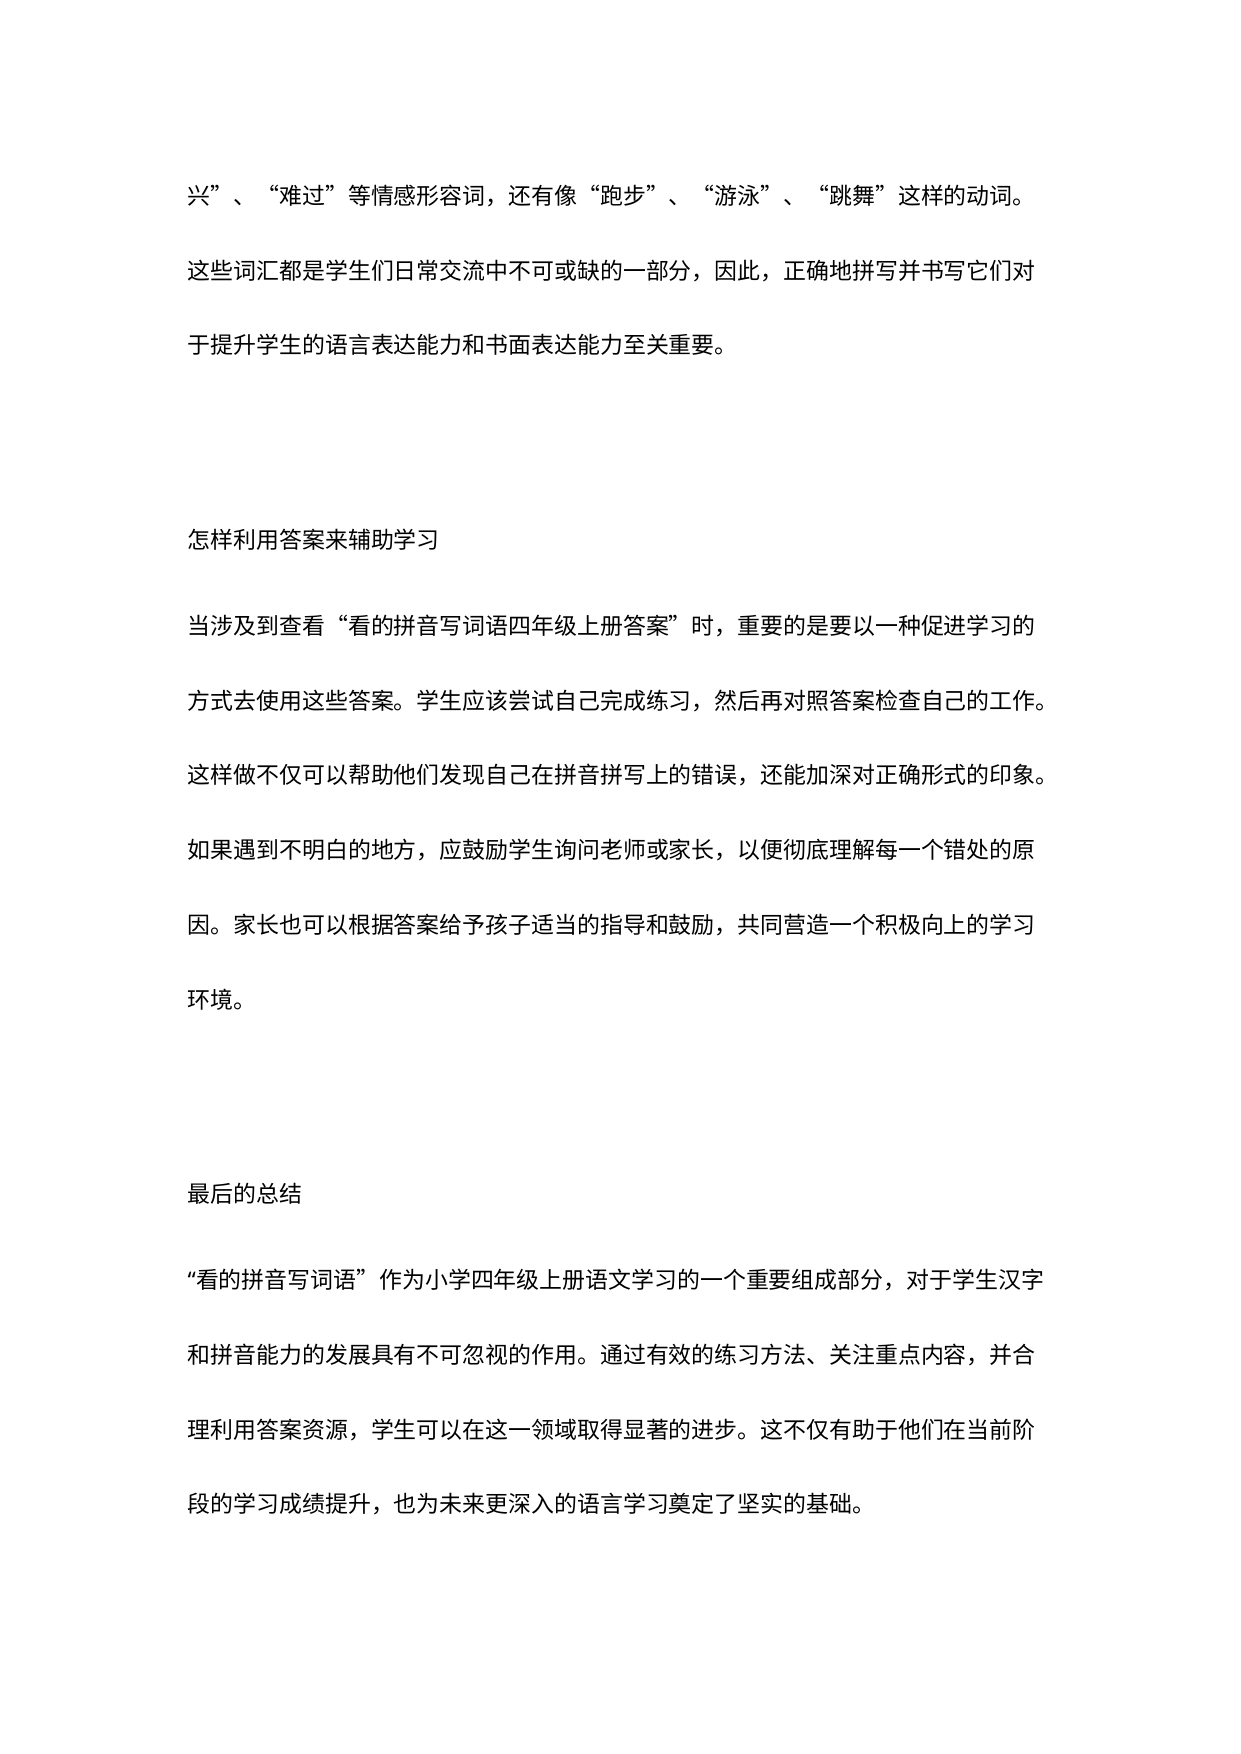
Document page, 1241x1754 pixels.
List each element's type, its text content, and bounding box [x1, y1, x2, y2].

text “看的拼音写词语”作为小学四年级上册语文学习的一个重要组成部分，对于学生汉字和拼音能力的发展具有不可忽视的作用。通过有效的练习方法、关注重点内容，并合理利用答案资源，学生可以在这一领域取得显著的进步。这不仅有助于他们在当前阶段的学习成绩提升，也为未来更深入的语言学习奠定了坚实的基础。 [187, 1246, 1053, 1536]
text 当涉及到查看“看的拼音写词语四年级上册答案”时，重要的是要以一种促进学习的方式去使用这些答案。学生应该尝试自己完成练习，然后再对照答案检查自己的工作。这样做不仅可以帮助他们发现自己在拼音拼写上的错误，还能加深对正确形式的印象。如果遇到不明白的地方，应鼓励学生询问老师或家长，以便彻底理解每一个错处的原因。家长也可以根据答案给予孩子适当的指导和鼓励，共同营造一个积极向上的学习环境。 [187, 592, 1053, 1031]
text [187, 162, 1053, 376]
text 怎样利用答案来辅助学习 [187, 506, 1053, 571]
text 最后的总结 [187, 1160, 1053, 1225]
